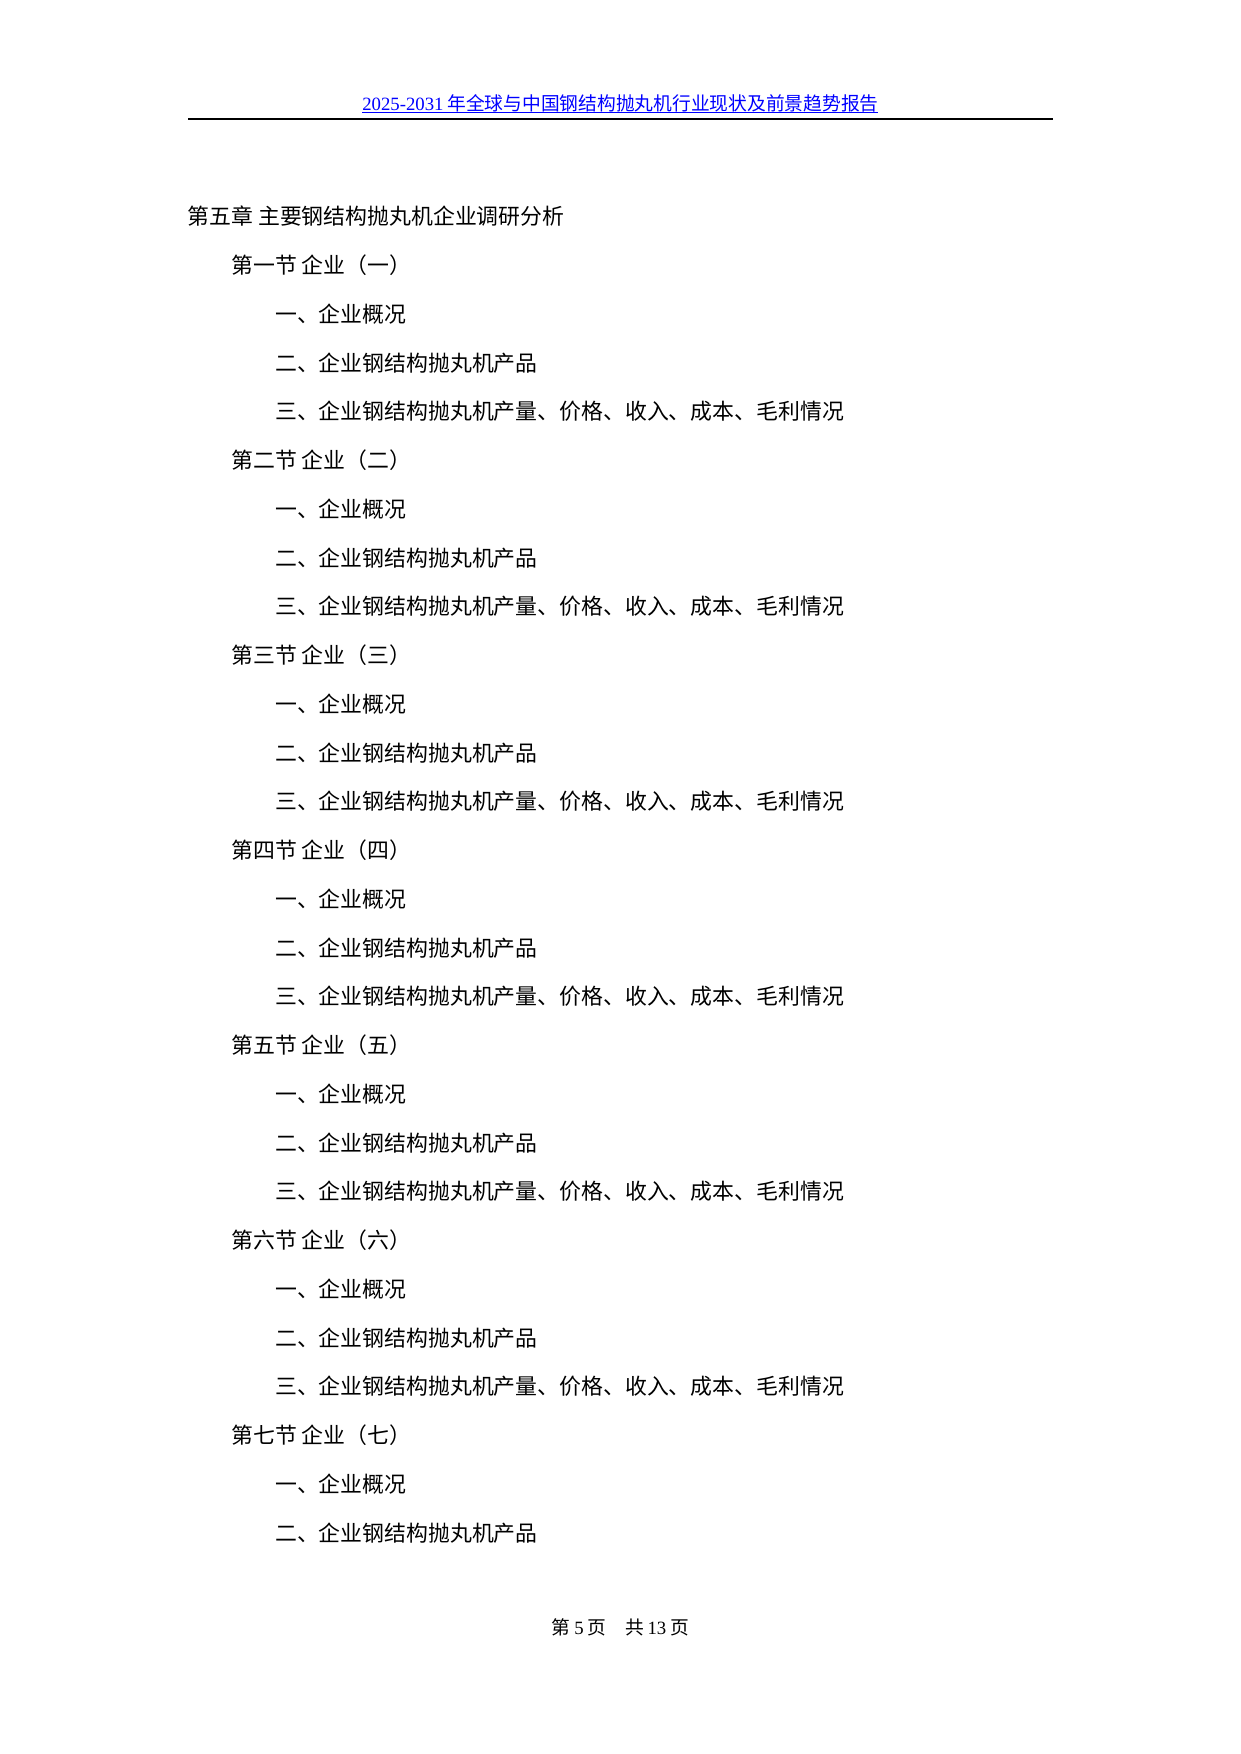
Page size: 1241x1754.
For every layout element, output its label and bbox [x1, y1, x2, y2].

text [187, 150, 1053, 1548]
